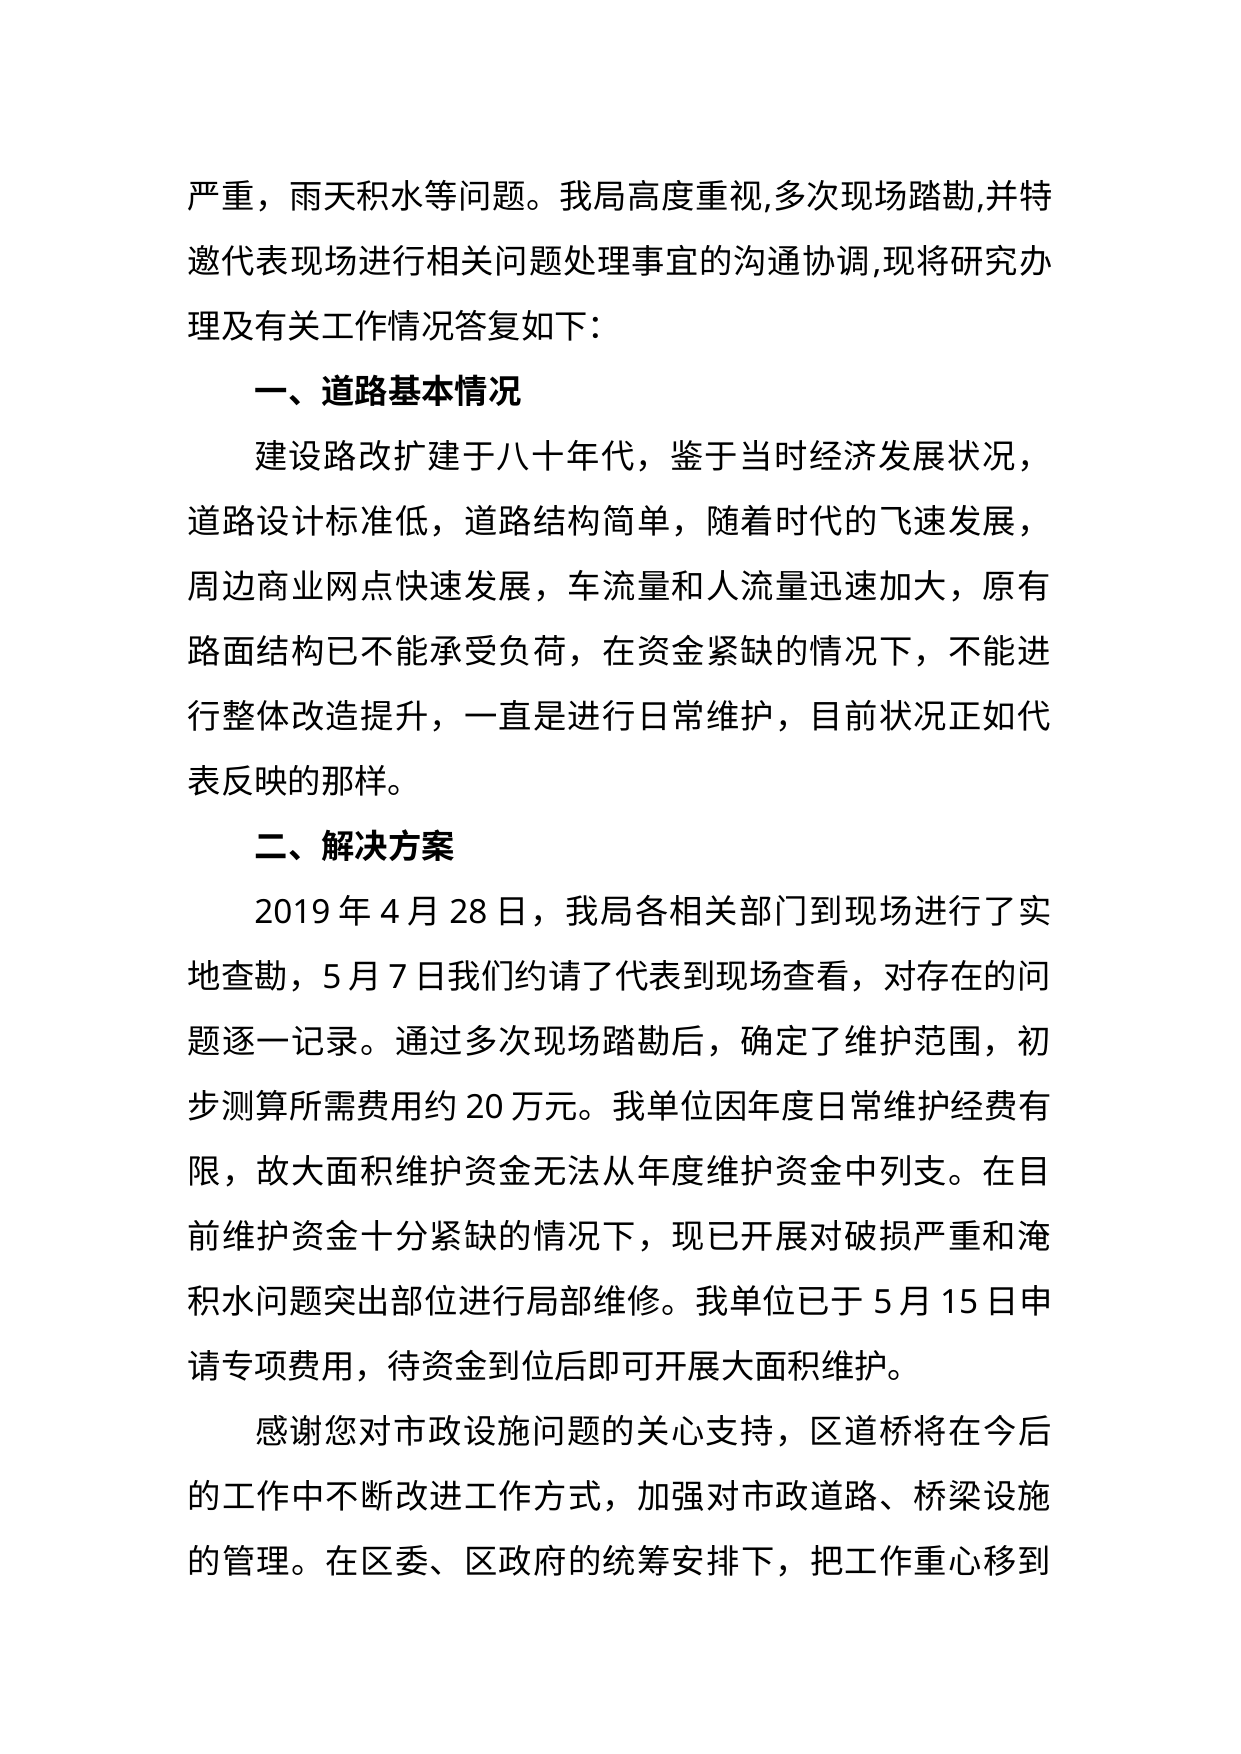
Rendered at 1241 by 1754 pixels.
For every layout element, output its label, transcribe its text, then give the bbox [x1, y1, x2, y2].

list 二、解决方案 [187, 812, 1053, 877]
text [187, 1397, 1053, 1592]
list 建设路改扩建于八十年代，鉴于当时经济发展状况，道路设计标准低，道路结构简单，随着时代的飞速发展，周边商业网点快速发展，车流量和人流量迅速加大，原有路面结构已不能承受负荷，在资金紧缺的情况下，不能进行整体改造提升，一直是进行日常维护，目前状况正如代表反映的那样。 [187, 422, 1053, 812]
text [187, 162, 1053, 357]
text 一、道路基本情况 [187, 357, 1053, 422]
list 2019年4月28日，我局各相关部门到现场进行了实地查勘，5月7日我们约请了代表到现场查看，对存在的问题逐一记录。通过多次现场踏勘后，确定了维护范围，初步测算所需费用约20万元。我单位因年度日常维护经费有限，故大面积维护资金无法从年度维护资金中列支。在目前维护资金十分紧缺的情况下，现已开展对破损严重和淹积水问题突出部位进行局部维修。我单位已于5月15日申请专项费用，待资金到位后即可开展大面积维护。 [187, 877, 1053, 1397]
